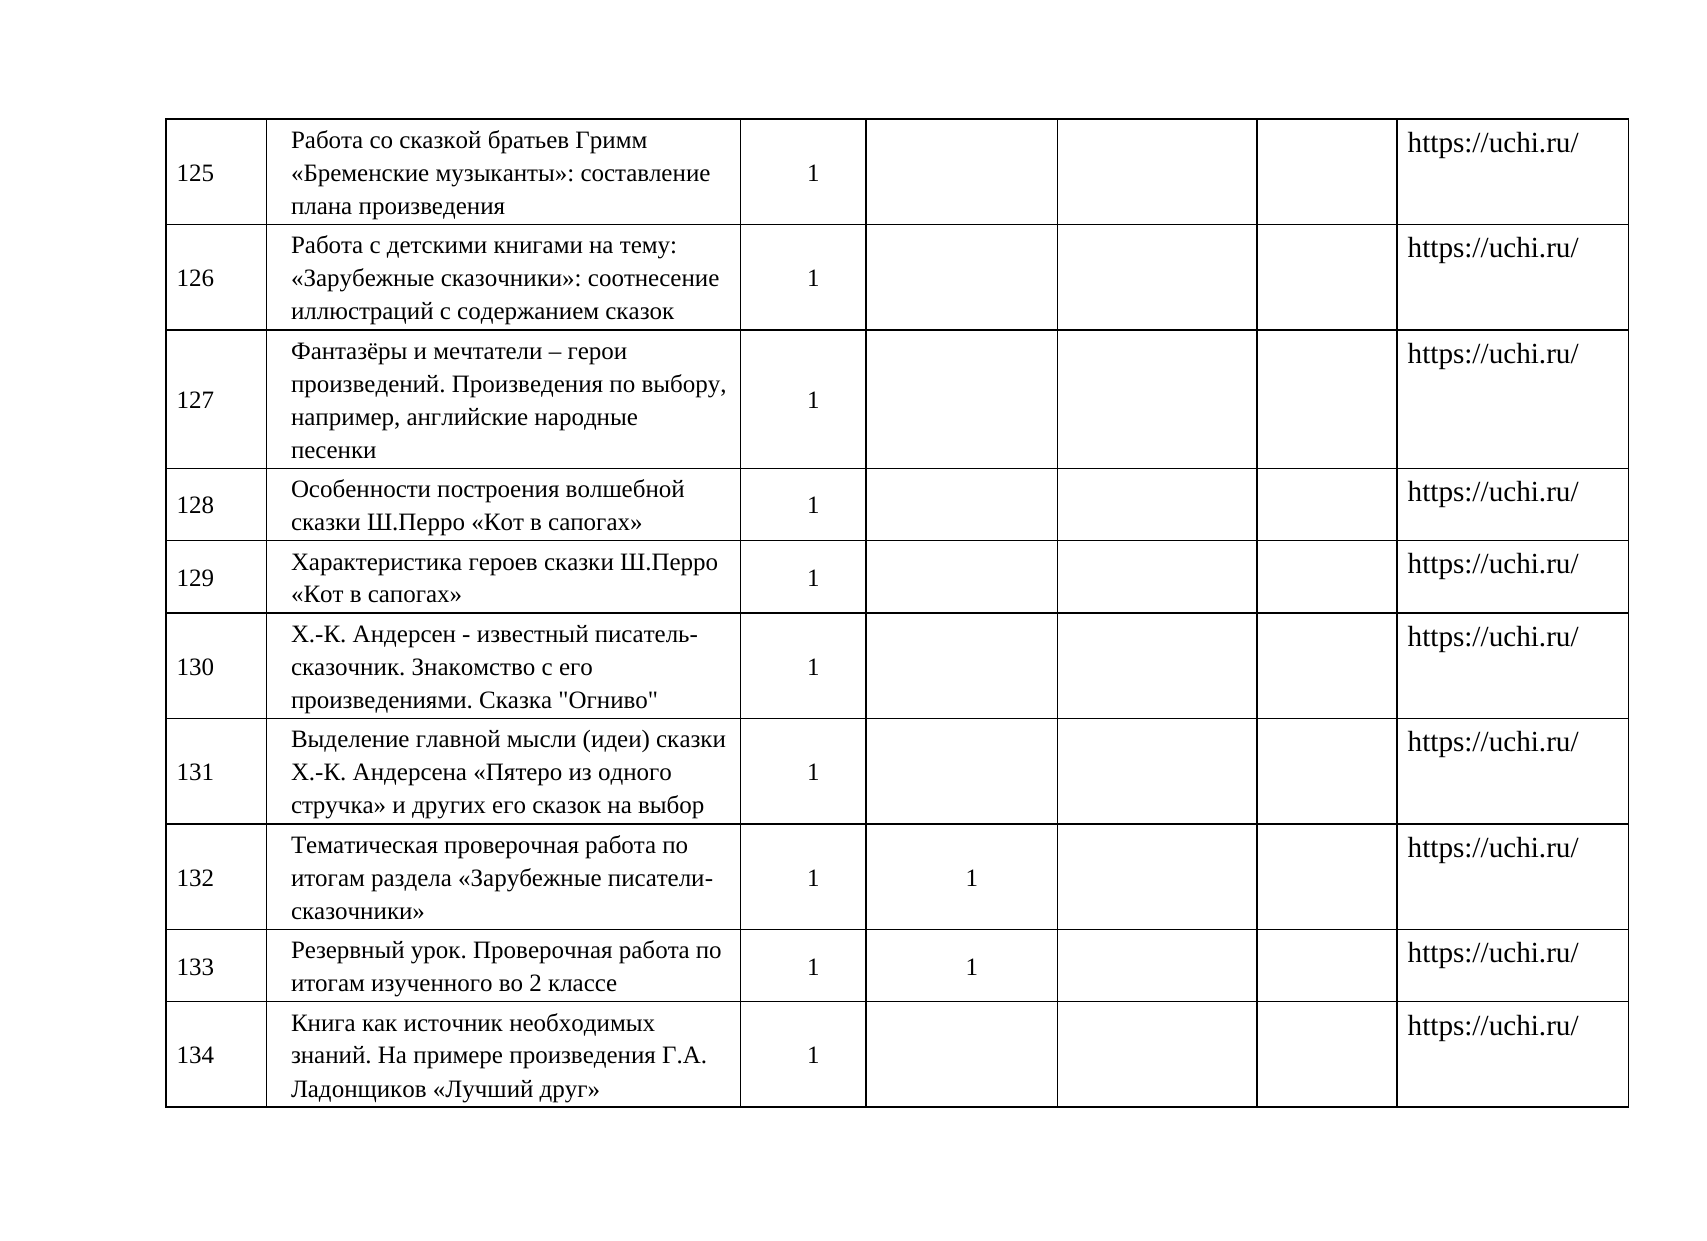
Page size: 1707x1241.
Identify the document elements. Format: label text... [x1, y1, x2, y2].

table_cell 1 [741, 1002, 865, 1106]
table_cell Х.-К. Андерсен - известный писатель-сказочник. Знакомство с его произведениями. Сказка "Огниво" [267, 614, 740, 718]
table_cell [867, 614, 1057, 718]
table_cell 126 [167, 225, 266, 329]
table_cell 133 [167, 930, 266, 1001]
table_cell 1 [741, 331, 865, 467]
table_cell [1058, 719, 1256, 823]
table_cell https://uchi.ru/ [1398, 469, 1628, 540]
table_cell Фантазёры и мечтатели – герои произведений. Произведения по выбору, например, английские народные песенки [267, 331, 740, 467]
table_cell [1058, 1002, 1256, 1106]
table_cell [1258, 120, 1396, 223]
table_cell 1 [741, 541, 865, 612]
table_cell [1258, 614, 1396, 718]
table_cell [1058, 541, 1256, 612]
table_cell Резервный урок. Проверочная работа по итогам изученного во 2 классе [267, 930, 740, 1001]
table_cell [1058, 120, 1256, 223]
table_cell [1058, 469, 1256, 540]
table_cell Работа со сказкой братьев Гримм «Бременские музыканты»: составление плана произведения [267, 120, 740, 223]
table_cell 1 [867, 825, 1057, 928]
table_cell [1258, 541, 1396, 612]
table_cell 129 [167, 541, 266, 612]
table_cell [1058, 614, 1256, 718]
table_cell [867, 1002, 1057, 1106]
table_cell [867, 469, 1057, 540]
table_cell https://uchi.ru/ [1398, 120, 1628, 223]
table_cell Книга как источник необходимых знаний. На примере произведения Г.А. Ладонщиков «Лучший друг» [267, 1002, 740, 1106]
table_cell 131 [167, 719, 266, 823]
table_cell 125 [167, 120, 266, 223]
table_cell 1 [741, 719, 865, 823]
table_cell [1258, 469, 1396, 540]
table_cell [1258, 1002, 1396, 1106]
table_cell [1258, 225, 1396, 329]
table_cell [1258, 825, 1396, 928]
table_cell 134 [167, 1002, 266, 1106]
table_cell 1 [741, 225, 865, 329]
table_cell [1058, 825, 1256, 928]
table_cell [1258, 331, 1396, 467]
table_cell [867, 225, 1057, 329]
table_cell 1 [741, 469, 865, 540]
table_cell 1 [741, 930, 865, 1001]
table_cell Характеристика героев сказки Ш.Перро «Кот в сапогах» [267, 541, 740, 612]
table_cell 127 [167, 331, 266, 467]
table_cell [867, 331, 1057, 467]
table_cell https://uchi.ru/ [1398, 825, 1628, 928]
table_cell [1058, 225, 1256, 329]
table_cell https://uchi.ru/ [1398, 930, 1628, 1001]
table_cell https://uchi.ru/ [1398, 225, 1628, 329]
table_cell 1 [741, 825, 865, 928]
table_cell https://uchi.ru/ [1398, 541, 1628, 612]
table_cell [1258, 719, 1396, 823]
table_cell 132 [167, 825, 266, 928]
table_cell [1058, 930, 1256, 1001]
table_cell 1 [867, 930, 1057, 1001]
table_cell Выделение главной мысли (идеи) сказки Х.-К. Андерсена «Пятеро из одного стручка» и других его сказок на выбор [267, 719, 740, 823]
table_cell 128 [167, 469, 266, 540]
table_cell Тематическая проверочная работа по итогам раздела «Зарубежные писатели-сказочники» [267, 825, 740, 928]
table_cell 1 [741, 120, 865, 223]
table_cell 1 [741, 614, 865, 718]
table_cell https://uchi.ru/ [1398, 331, 1628, 467]
table_cell https://uchi.ru/ [1398, 614, 1628, 718]
table_cell Работа с детскими книгами на тему: «Зарубежные сказочники»: соотнесение иллюстраций с содержанием сказок [267, 225, 740, 329]
table_cell [1258, 930, 1396, 1001]
table_cell 130 [167, 614, 266, 718]
table_cell [1058, 331, 1256, 467]
table_cell [867, 719, 1057, 823]
table_cell [867, 120, 1057, 223]
table_cell [867, 541, 1057, 612]
table_cell Особенности построения волшебной сказки Ш.Перро «Кот в сапогах» [267, 469, 740, 540]
table_cell https://uchi.ru/ [1398, 719, 1628, 823]
table_cell https://uchi.ru/ [1398, 1002, 1628, 1106]
